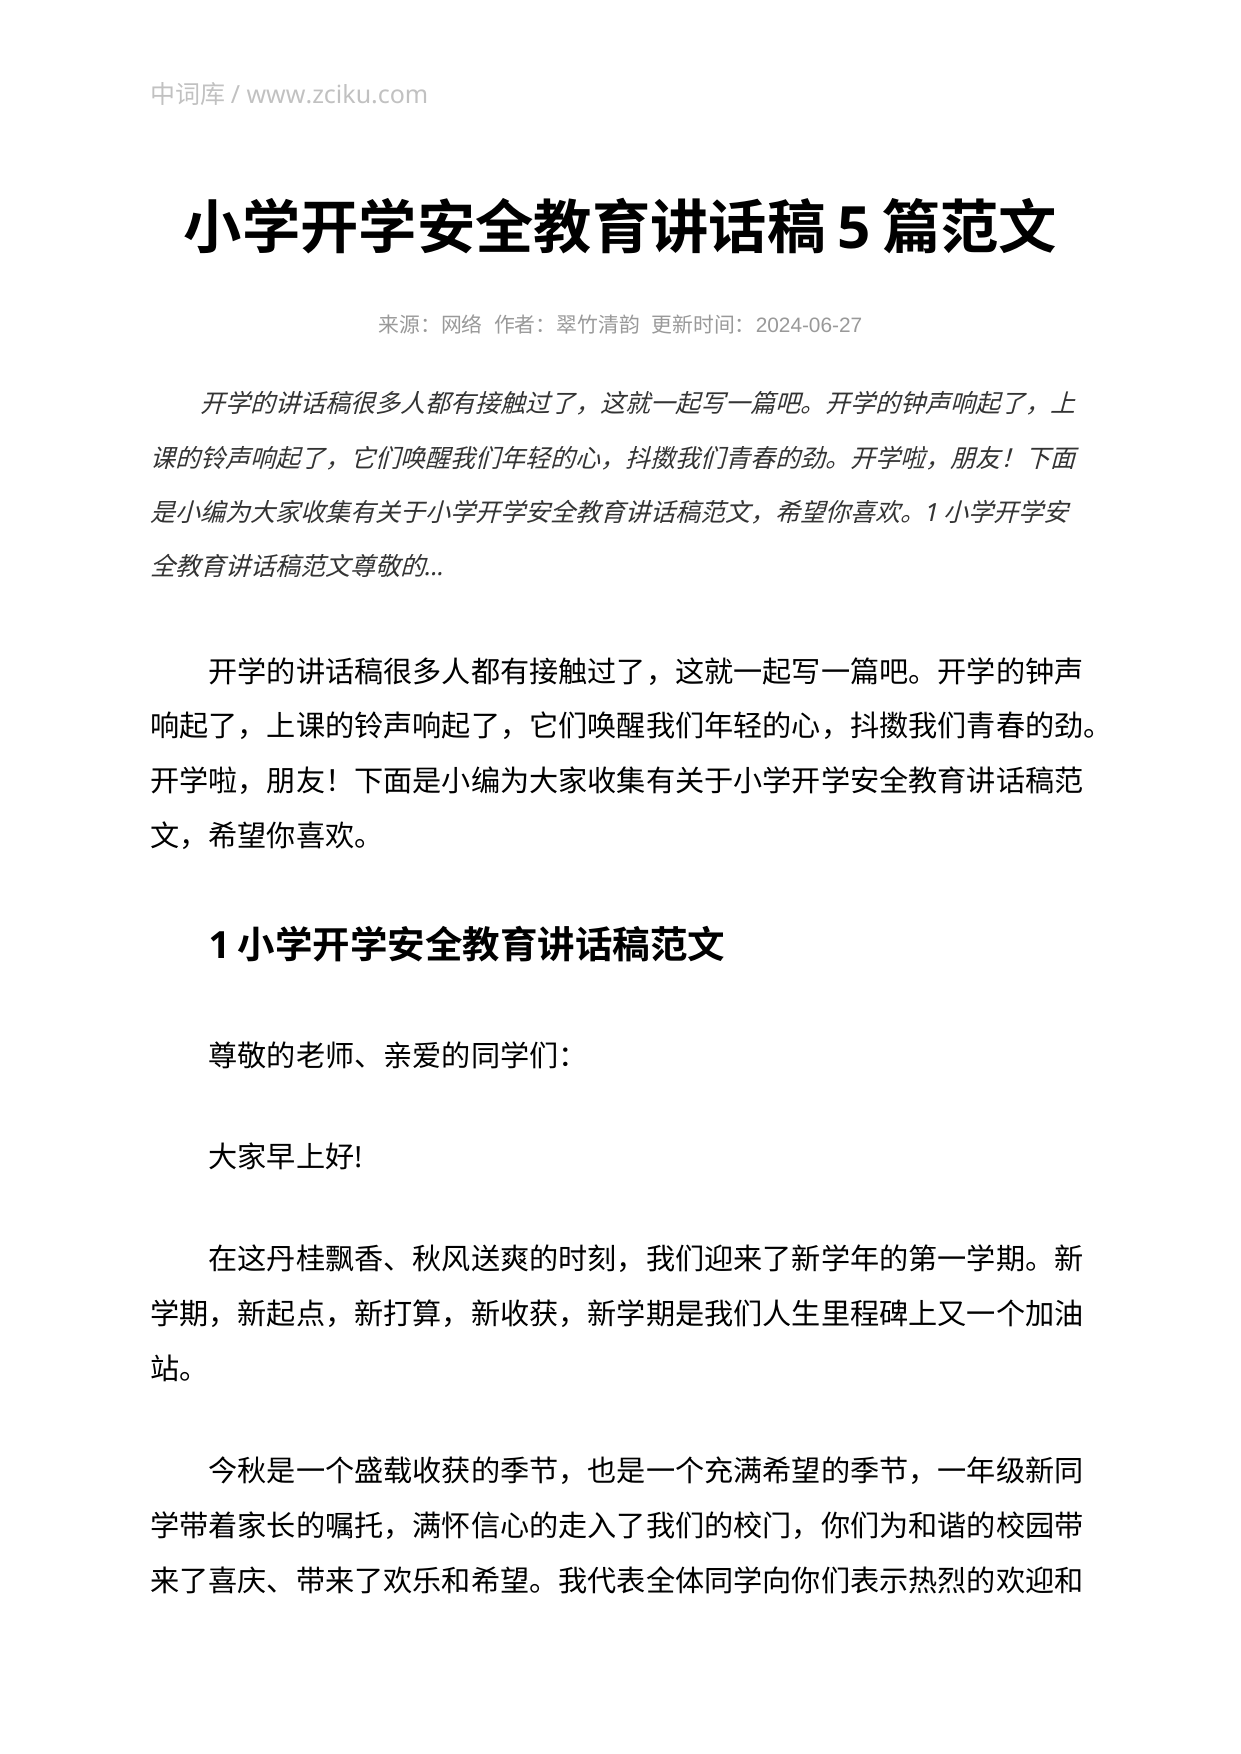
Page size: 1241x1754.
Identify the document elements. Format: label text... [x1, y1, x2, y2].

text 开学的讲话稿很多人都有接触过了，这就一起写一篇吧。开学的钟声响起了，上课的铃声响起了，它们唤醒我们年轻的心，抖擞我们青春的劲。开学啦，朋友！下面是小编为大家收集有关于小学开学安全教育讲话稿范文，希望你喜欢。1小学开学安全教育讲话稿范文尊敬的... [150, 384, 1090, 583]
text 在这丹桂飘香、秋风送爽的时刻，我们迎来了新学年的第一学期。新学期，新起点，新打算，新收获，新学期是我们人生里程碑上又一个加油站。 [150, 1236, 1090, 1388]
text 大家早上好! [150, 1134, 1090, 1176]
text 1小学开学安全教育讲话稿范文 [150, 914, 1090, 969]
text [150, 1447, 1090, 1599]
subtitle 小学开学安全教育讲话稿5篇范文 [150, 181, 1090, 266]
text 尊敬的老师、亲爱的同学们： [150, 1032, 1090, 1074]
text 开学的讲话稿很多人都有接触过了，这就一起写一篇吧。开学的钟声响起了，上课的铃声响起了，它们唤醒我们年轻的心，抖擞我们青春的劲。开学啦，朋友！下面是小编为大家收集有关于小学开学安全教育讲话稿范文，希望你喜欢。 [150, 648, 1090, 855]
text 来源：网络 作者：翠竹清韵 更新时间：2024-06-27 [150, 313, 1090, 337]
